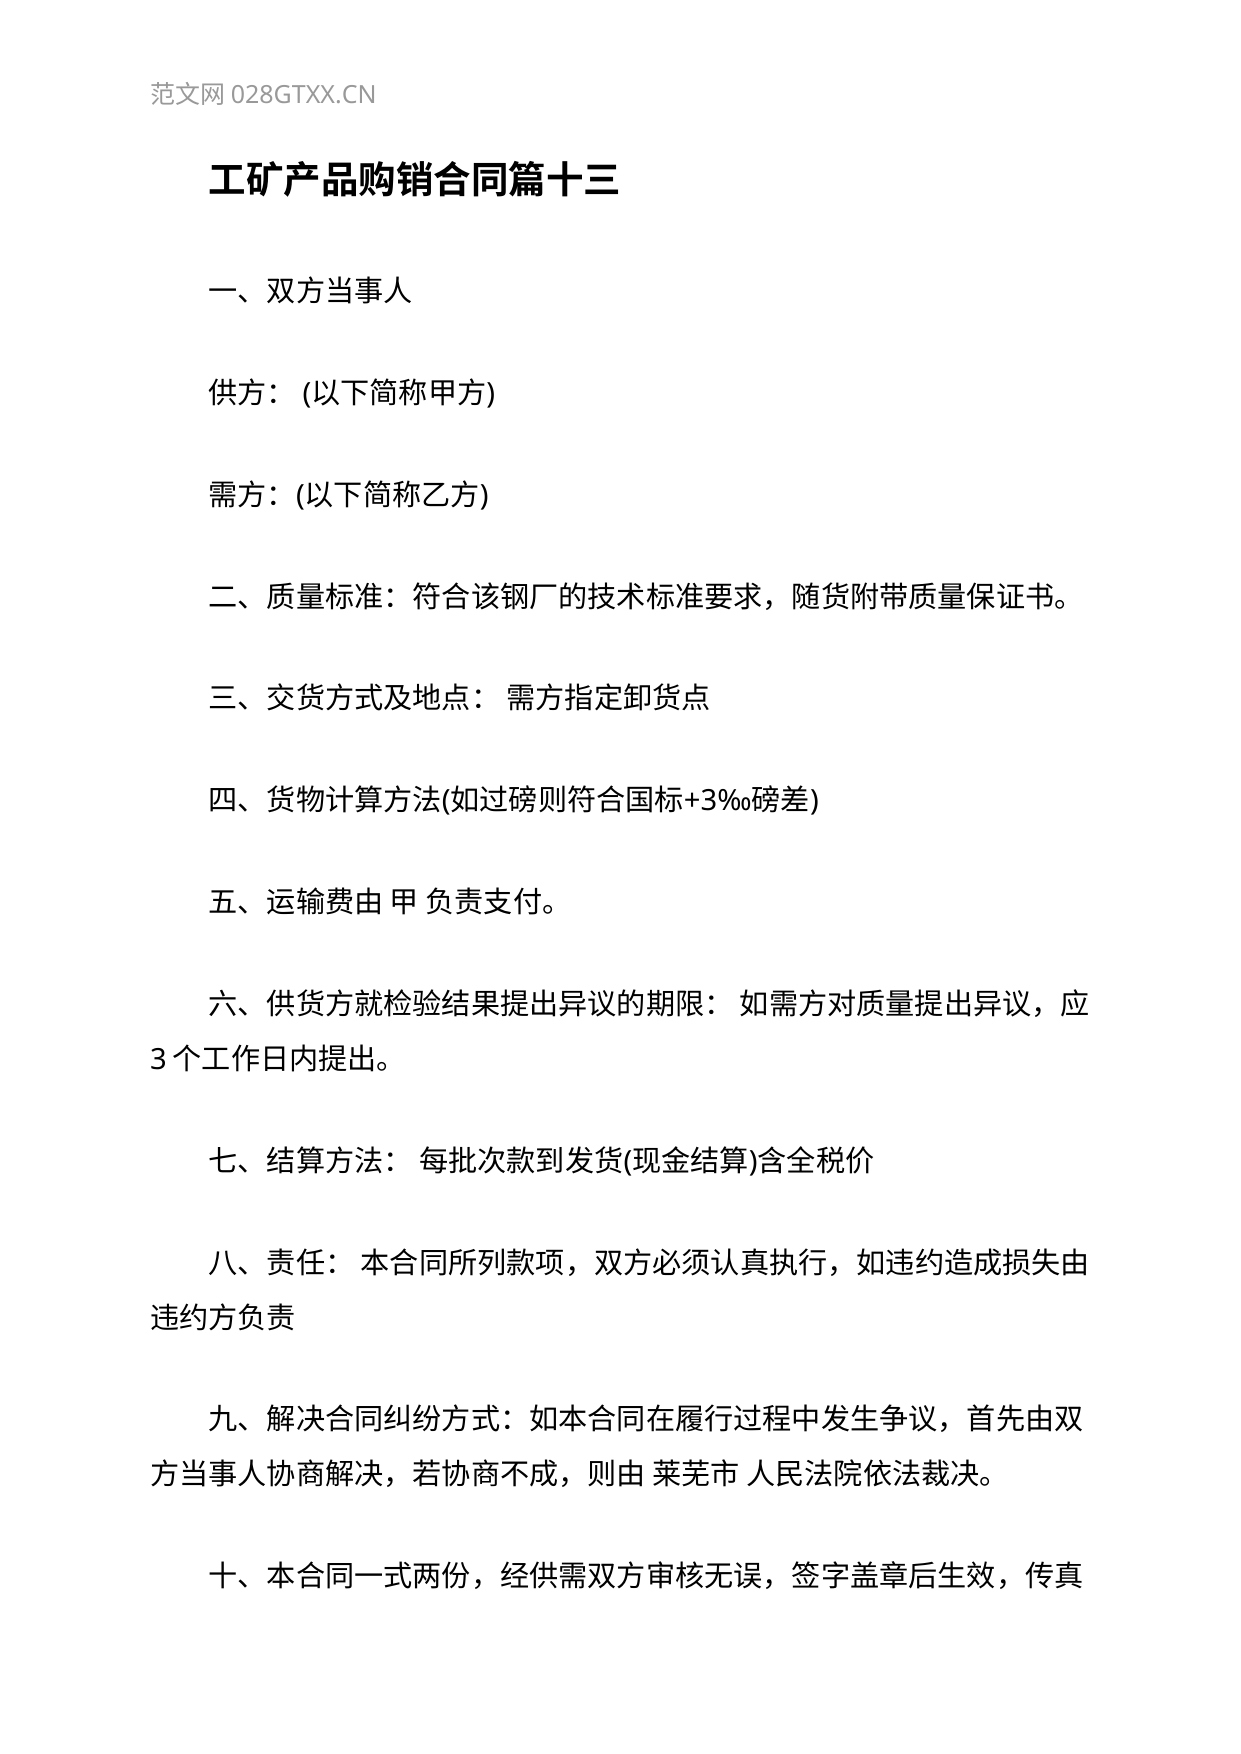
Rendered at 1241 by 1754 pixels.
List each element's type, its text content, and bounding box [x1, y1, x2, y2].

text 需方：(以下简称乙方) [150, 471, 1090, 513]
text 三、交货方式及地点： 需方指定卸货点 [150, 675, 1090, 717]
text 七、结算方法： 每批次款到发货(现金结算)含全税价 [150, 1137, 1090, 1180]
text 四、货物计算方法(如过磅则符合国标+3‰磅差) [150, 777, 1090, 819]
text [150, 1553, 1090, 1595]
text 二、质量标准：符合该钢厂的技术标准要求，随货附带质量保证书。 [150, 573, 1090, 615]
text 工矿产品购销合同篇十三 [150, 150, 1090, 204]
text 六、供货方就检验结果提出异议的期限： 如需方对质量提出异议，应3个工作日内提出。 [150, 980, 1090, 1078]
text 供方： (以下简称甲方) [150, 369, 1090, 412]
text 八、责任： 本合同所列款项，双方必须认真执行，如违约造成损失由违约方负责 [150, 1239, 1090, 1336]
text 五、运输费由 甲 负责支付。 [150, 879, 1090, 921]
text 一、双方当事人 [150, 267, 1090, 310]
text 九、解决合同纠纷方式：如本合同在履行过程中发生争议，首先由双方当事人协商解决，若协商不成，则由 莱芜市 人民法院依法裁决。 [150, 1396, 1090, 1493]
